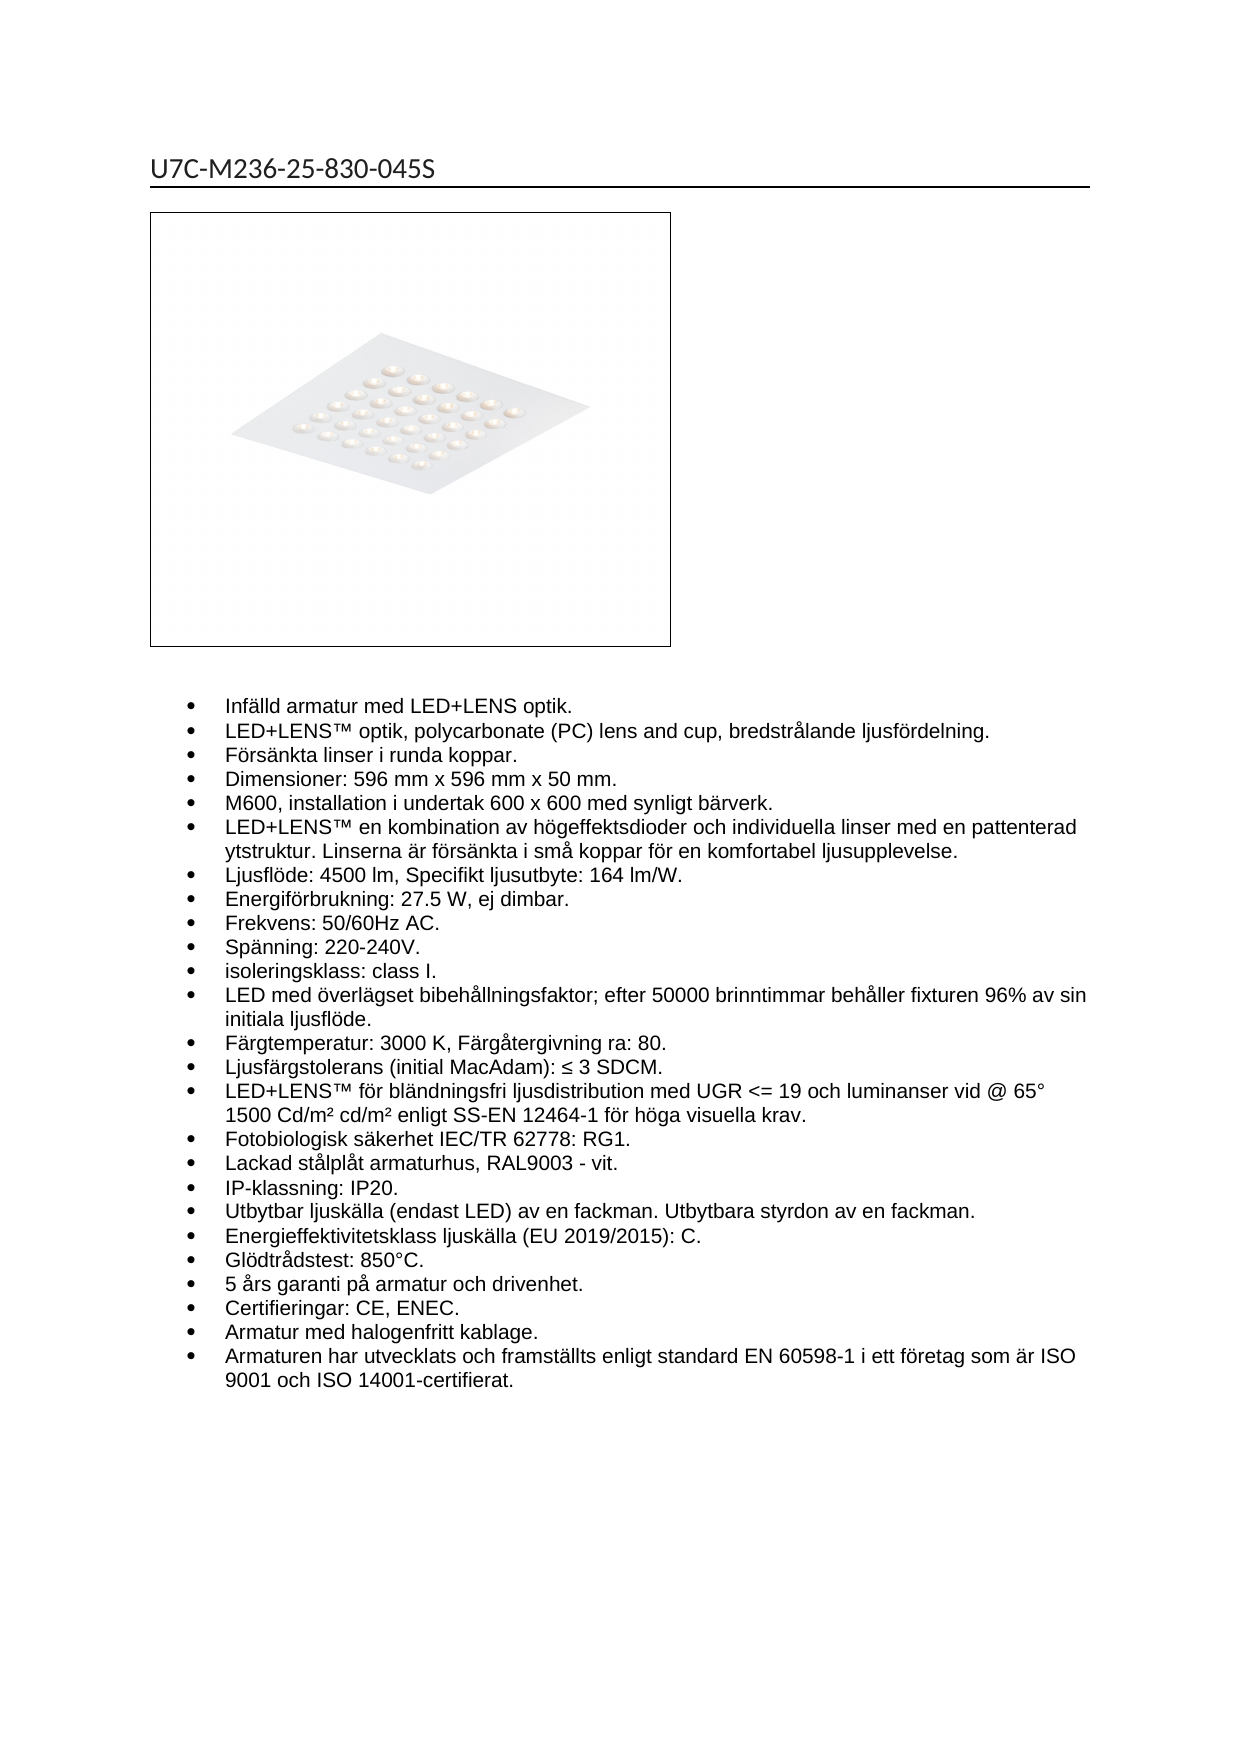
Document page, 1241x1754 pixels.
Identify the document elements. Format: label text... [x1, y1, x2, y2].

list Certifieringar: CE, ENEC. [187, 1296, 1090, 1320]
list Armatur med halogenfritt kablage. [187, 1320, 1090, 1344]
list Ljusflöde: 4500 lm, Specifikt ljusutbyte: 164 lm/W. [187, 863, 1090, 887]
list Spänning: 220-240V. [187, 935, 1090, 959]
list Energieffektivitetsklass ljuskälla (EU 2019/2015): C. [187, 1223, 1090, 1247]
list LED+LENS™ en kombination av högeffektsdioder och individuella linser med en pattenterad ytstruktur. Linserna är försänkta i små koppar för en komfortabel ljusupplevelse. [187, 815, 1090, 863]
list LED med överlägset bibehållningsfaktor; efter 50000 brinntimmar behåller fixturen 96% av sin initiala ljusflöde. [187, 983, 1090, 1031]
list M600, installation i undertak 600 x 600 med synligt bärverk. [187, 791, 1090, 815]
list Armaturen har utvecklats och framställts enligt standard EN 60598-1 i ett företag som är ISO 9001 och ISO 14001-certifierat. [187, 1344, 1090, 1392]
list Färgtemperatur: 3000 K, Färgåtergivning ra: 80. [187, 1031, 1090, 1055]
list Glödtrådstest: 850°C. [187, 1247, 1090, 1272]
list Försänkta linser i runda koppar. [187, 742, 1090, 767]
list IP-klassning: IP20. [187, 1175, 1090, 1199]
list Lackad stålplåt armaturhus, RAL9003 - vit. [187, 1151, 1090, 1175]
list Frekvens: 50/60Hz AC. [187, 911, 1090, 935]
list Infälld armatur med LED+LENS optik. [187, 694, 1090, 718]
list Energiförbrukning: 27.5 W, ej dimbar. [187, 887, 1090, 911]
list LED+LENS™ för bländningsfri ljusdistribution med UGR <= 19 och luminanser vid @ 65° 1500 Cd/m² cd/m² enligt SS-EN 12464-1 för höga visuella krav. [187, 1079, 1090, 1127]
list Dimensioner: 596 mm x 596 mm x 50 mm. [187, 767, 1090, 791]
picture [151, 213, 670, 646]
list isoleringsklass: class I. [187, 959, 1090, 983]
list LED+LENS™ optik, polycarbonate (PC) lens and cup, bredstrålande ljusfördelning. [187, 718, 1090, 742]
list 5 års garanti på armatur och drivenhet. [187, 1272, 1090, 1296]
list Ljusfärgstolerans (initial MacAdam): ≤ 3 SDCM. [187, 1055, 1090, 1079]
list Fotobiologisk säkerhet IEC/TR 62778: RG1. [187, 1127, 1090, 1151]
text U7C-M236-25-830-045S [150, 150, 1090, 186]
list Utbytbar ljuskälla (endast LED) av en fackman. Utbytbara styrdon av en fackman. [187, 1199, 1090, 1223]
